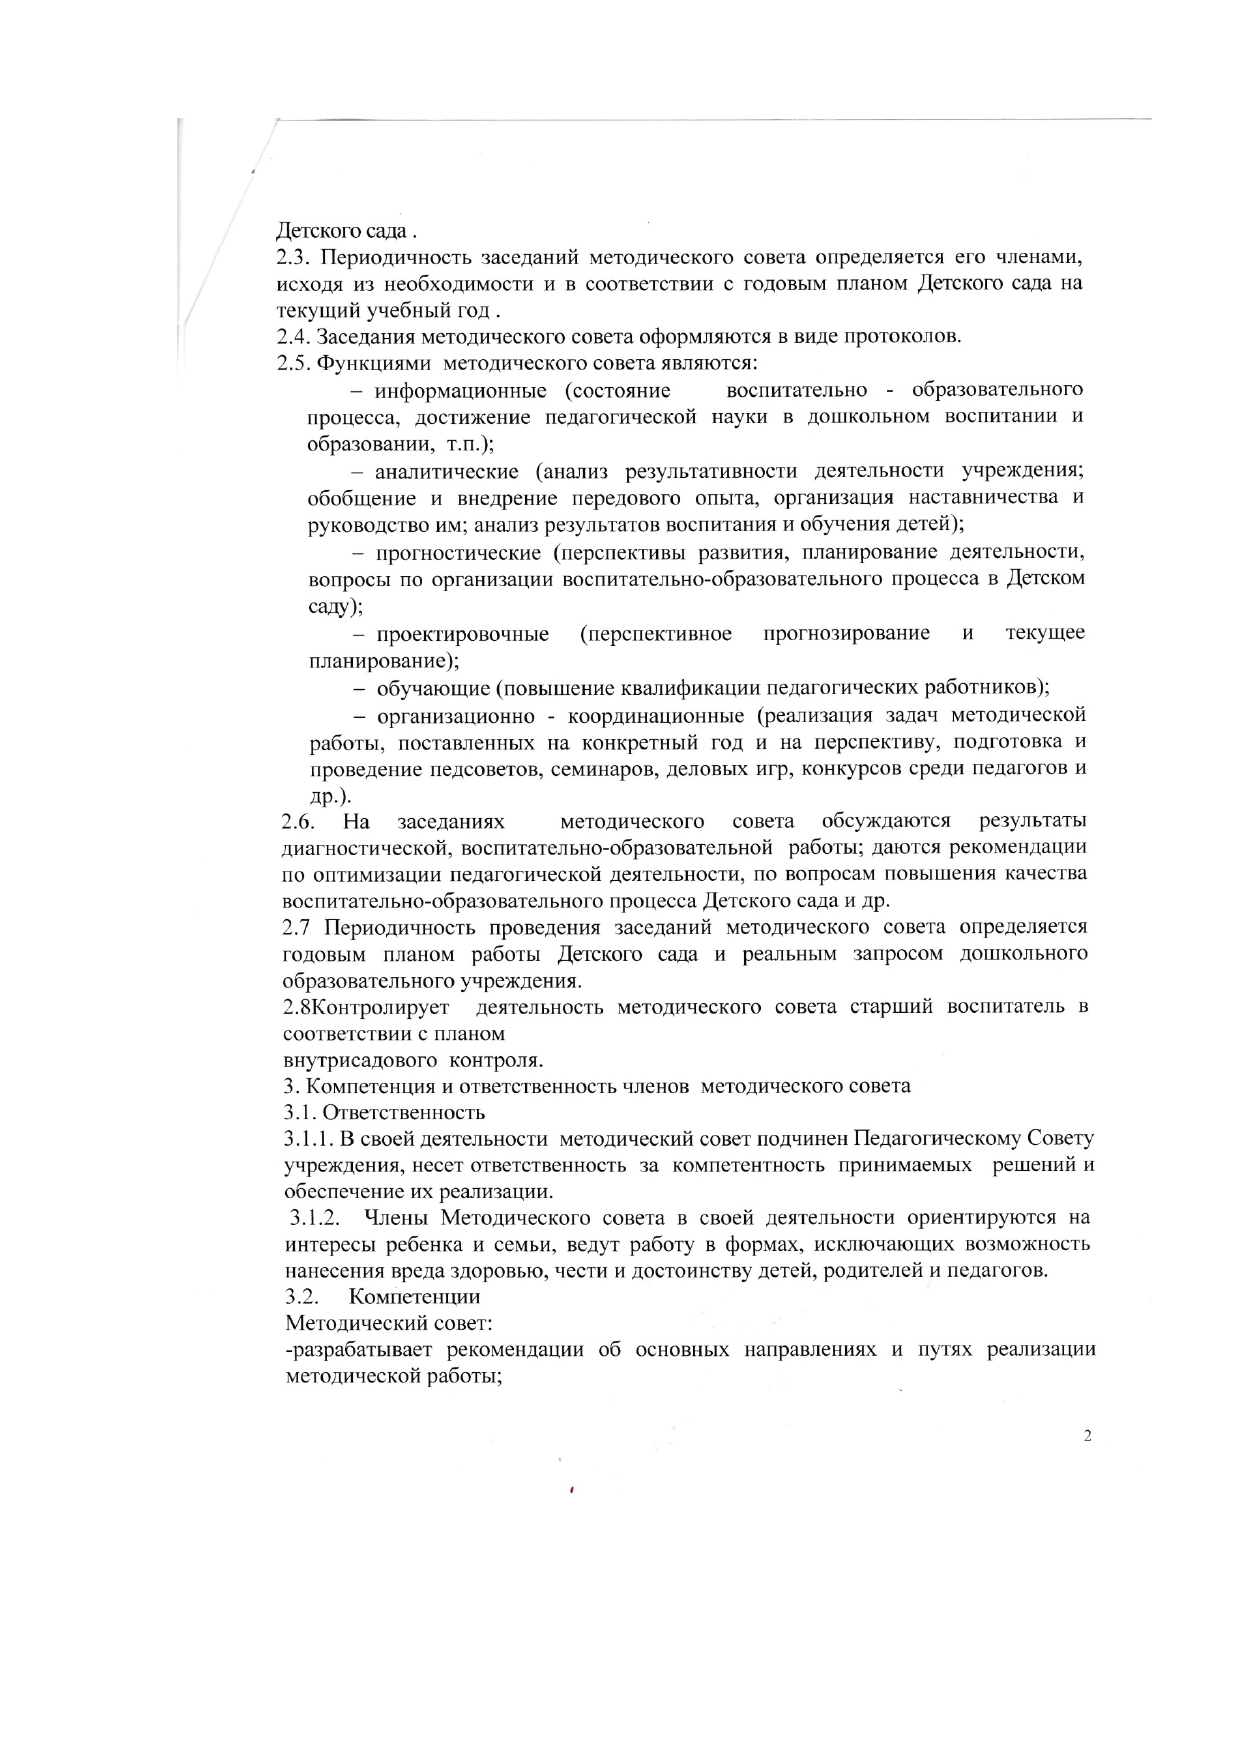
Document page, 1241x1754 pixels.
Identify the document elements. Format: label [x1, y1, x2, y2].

picture [177, 118, 1152, 1496]
